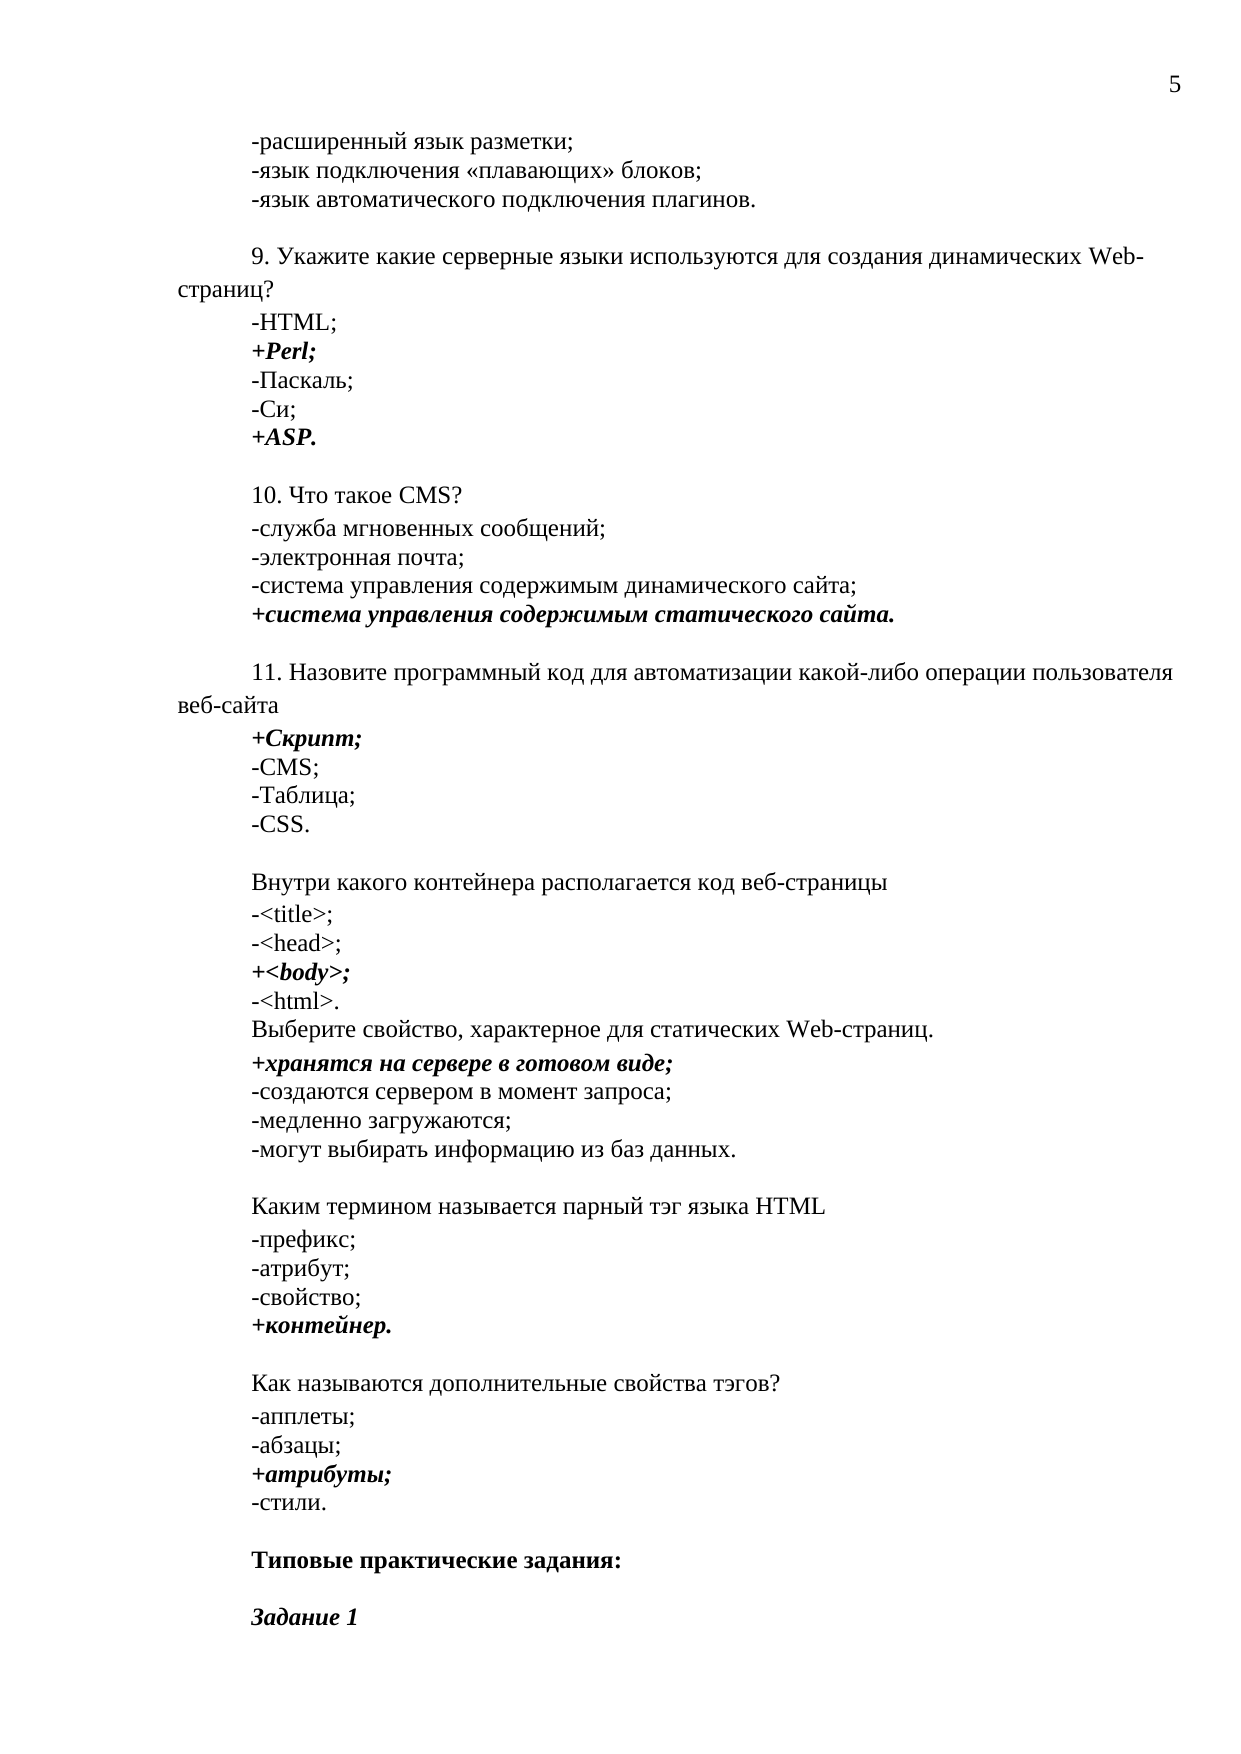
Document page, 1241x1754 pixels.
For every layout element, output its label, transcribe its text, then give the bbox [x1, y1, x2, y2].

text +хранятся на сервере в готовом виде; [177, 1048, 1181, 1076]
text -служба мгновенных сообщений; [177, 513, 1181, 542]
text 11. Назовите программный код для автоматизации какой-либо операции пользователя веб-сайта [177, 657, 1181, 718]
text -медленно загружаются; [177, 1105, 1181, 1134]
text -язык подключения «плавающих» блоков; [177, 155, 1181, 184]
text Выберите свойство, характерное для статических Web-страниц. [177, 1014, 1181, 1043]
text +Perl; [177, 336, 1181, 365]
text -<title>; [177, 899, 1181, 928]
text -система управления содержимым динамического сайта; [177, 571, 1181, 599]
text Задание 1 [177, 1602, 1181, 1631]
text +ASP. [177, 422, 1181, 451]
text -абзацы; [177, 1430, 1181, 1459]
text +атрибуты; [177, 1459, 1181, 1487]
text +система управления содержимым статического сайта. [177, 599, 1181, 628]
text +<body>; [177, 957, 1181, 986]
text -<html>. [177, 986, 1181, 1014]
text -апплеты; [177, 1401, 1181, 1430]
text -могут выбирать информацию из баз данных. [177, 1134, 1181, 1163]
text -атрибут; [177, 1253, 1181, 1282]
text -Си; [177, 394, 1181, 422]
text -префикс; [177, 1224, 1181, 1253]
text +контейнер. [177, 1311, 1181, 1339]
text Типовые практические задания: [177, 1545, 1181, 1574]
text -язык автоматического подключения плагинов. [177, 184, 1181, 213]
text -расширенный язык разметки; [177, 126, 1181, 155]
text +Скрипт; [177, 723, 1181, 752]
text -CMS; [177, 752, 1181, 780]
text -свойство; [177, 1282, 1181, 1311]
text -HTML; [177, 307, 1181, 336]
text -создаются сервером в момент запроса; [177, 1076, 1181, 1105]
text -CSS. [177, 809, 1181, 838]
text -Таблица; [177, 780, 1181, 809]
text -электронная почта; [177, 542, 1181, 571]
text -стили. [177, 1487, 1181, 1516]
text 10. Что такое CMS? [177, 480, 1181, 509]
text Внутри какого контейнера располагается код веб-страницы [177, 867, 1181, 895]
text Как называются дополнительные свойства тэгов? [177, 1368, 1181, 1397]
text 9. Укажите какие серверные языки используются для создания динамических Web-страниц? [177, 241, 1181, 303]
text Каким термином называется парный тэг языка HTML [177, 1191, 1181, 1220]
text -Паскаль; [177, 365, 1181, 394]
text -<head>; [177, 928, 1181, 957]
